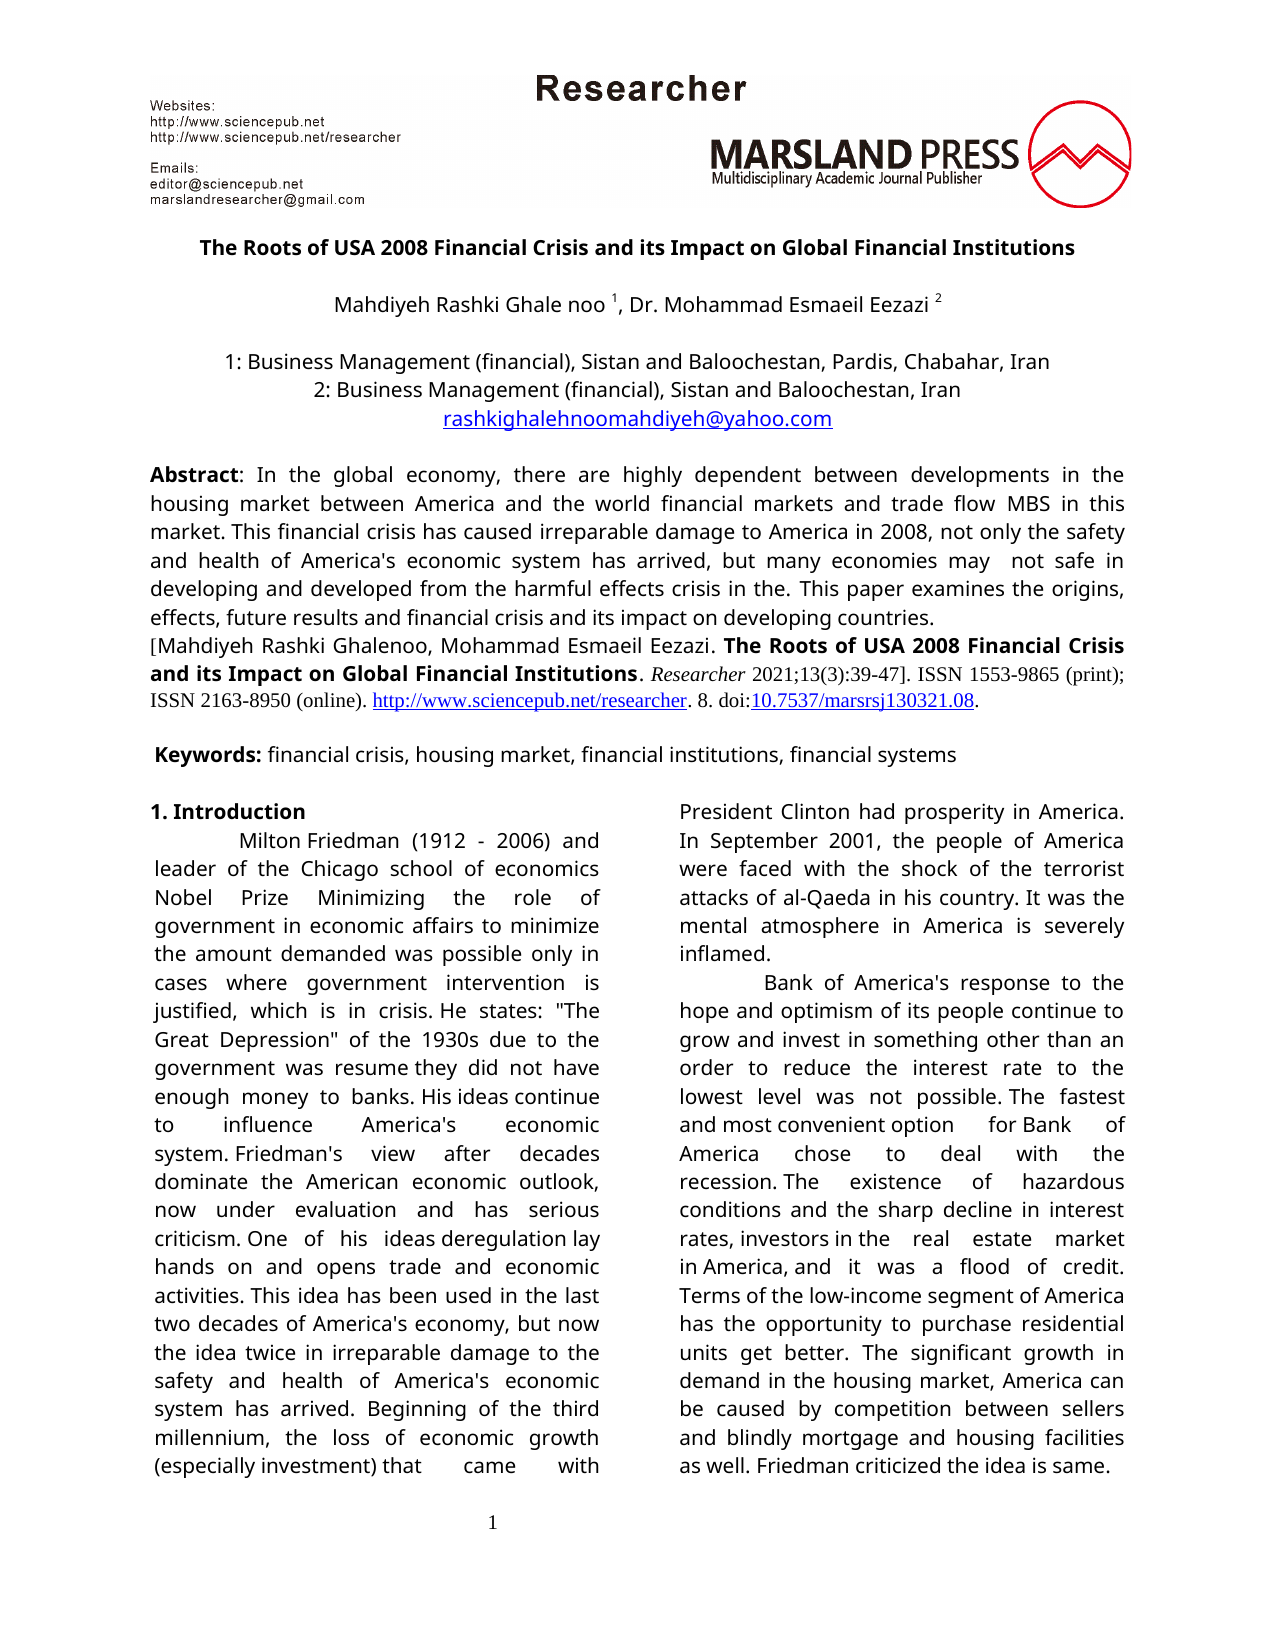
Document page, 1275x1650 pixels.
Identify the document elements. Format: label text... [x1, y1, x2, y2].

text Bank of America's response to the hope and optimism of its people continue to grow and invest in something other than an order to reduce the interest rate to the lowest level was not possible. The fastest and most convenient option for Bank of America chose to deal with the recession. The existence of hazardous conditions and the sharp decline in interest rates, investors in the real estate market in America, and it was a flood of credit. Terms of the low-income segment of America has the opportunity to purchase residential units get better. The significant growth in demand in the housing market, America can be caused by competition between sellers and blindly mortgage and housing facilities as well. Friedman criticized the idea is same. [679, 968, 1125, 1480]
text Milton Friedman (1912 - 2006) and leader of the Chicago school of economics Nobel Prize Minimizing the role of government in economic affairs to minimize the amount demanded was possible only in cases where government intervention is justified, which is in crisis. He states: "The Great Depression" of the 1930s due to the government was resume they did not have enough money to banks. His ideas continue to influence America's economic system. Friedman's view after decades dominate the American economic outlook, now under evaluation and has serious criticism. One of his ideas deregulation lay hands on and opens trade and economic activities. This idea has been used in the last two decades of America's economy, but now the idea twice in irreparable damage to the safety and health of America's economic system has arrived. Beginning of the third millennium, the loss of economic growth (especially investment) that came with President Clinton had prosperity in America. In September 2001, the people of America were faced with the shock of the terrorist attacks of al-Qaeda in his country. It was the mental atmosphere in America is severely inflamed. [154, 826, 600, 1480]
text Milton Friedman (1912 - 2006) and leader of the Chicago school of economics Nobel Prize Minimizing the role of government in economic affairs to minimize the amount demanded was possible only in cases where government intervention is justified, which is in crisis. He states: "The Great Depression" of the 1930s due to the government was resume they did not have enough money to banks. His ideas continue to influence America's economic system. Friedman's view after decades dominate the American economic outlook, now under evaluation and has serious criticism. One of his ideas deregulation lay hands on and opens trade and economic activities. This idea has been used in the last two decades of America's economy, but now the idea twice in irreparable damage to the safety and health of America's economic system has arrived. Beginning of the third millennium, the loss of economic growth (especially investment) that came with President Clinton had prosperity in America. In September 2001, the people of America were faced with the shock of the terrorist attacks of al-Qaeda in his country. It was the mental atmosphere in America is severely inflamed. [679, 797, 1125, 968]
text Keywords: financial crisis, housing market, financial institutions, financial systems [154, 741, 1125, 769]
text 2: Business Management (financial), Sistan and Baloochestan, Iran [150, 375, 1125, 404]
text rashkighalehnoomahdiyeh@yahoo.com [150, 404, 1125, 432]
text Mahdiyeh Rashki Ghale noo 1, Dr. Mohammad Esmaeil Eezazi 2 [150, 290, 1125, 318]
picture [150, 75, 1132, 208]
text 1. Introduction [150, 797, 600, 826]
text 1: Business Management (financial), Sistan and Baloochestan, Pardis, Chabahar, Iran [150, 347, 1125, 375]
text Abstract: In the global economy, there are highly dependent between developments in the housing market between America and the world financial markets and trade flow MBS in this market. This financial crisis has caused irreparable damage to America in 2008, not only the safety and health of America's economic system has arrived, but many economies may not safe in developing and developed from the harmful effects crisis in the. This paper examines the origins, effects, future results and financial crisis and its impact on developing countries. [150, 461, 1125, 631]
text [Mahdiyeh Rashki Ghalenoo, Mohammad Esmaeil Eezazi. The Roots of USA 2008 Financial Crisis and its Impact on Global Financial Institutions. Researcher 2021;13(3):39-47]. ISSN 1553-9865 (print); ISSN 2163-8950 (online). http://www.sciencepub.net/researcher. 8. doi:10.7537/marsrsj130321.08. [150, 631, 1125, 712]
text The Roots of USA 2008 Financial Crisis and its Impact on Global Financial Institutions [150, 233, 1125, 261]
